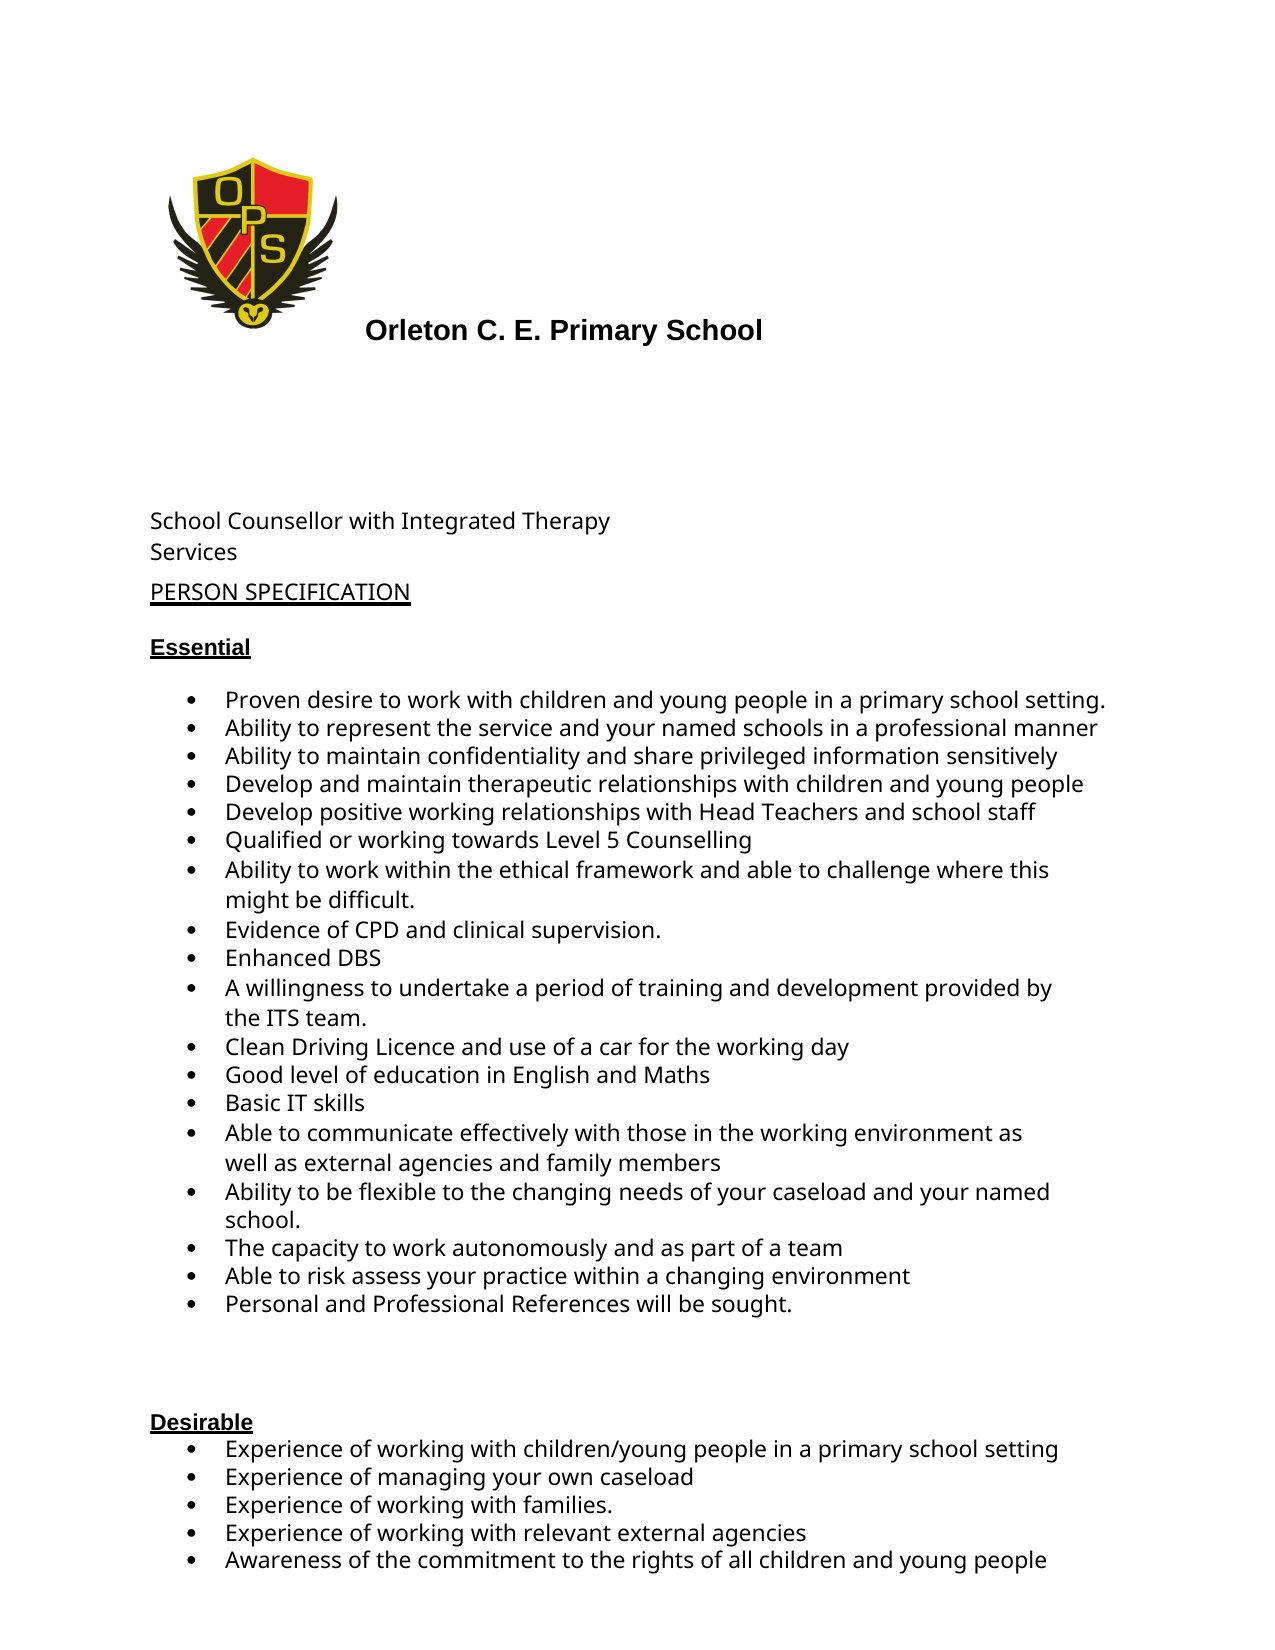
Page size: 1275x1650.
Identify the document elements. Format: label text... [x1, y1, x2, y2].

list Experience of working with children/young people in a primary school setting [187, 1435, 1123, 1463]
list Good level of education in English and Maths [187, 1061, 1123, 1089]
list The capacity to work autonomously and as part of a team [187, 1234, 1123, 1262]
list Qualified or working towards Level 5 Counselling [187, 826, 1123, 854]
list Evidence of CPD and clinical supervision. [187, 916, 1123, 944]
list Clean Driving Licence and use of a car for the working day [187, 1033, 1123, 1061]
subtitle Desirable [150, 1408, 1123, 1435]
list Develop and maintain therapeutic relationships with children and young people [187, 770, 1123, 798]
list Ability to represent the service and your named schools in a professional manner [187, 714, 1123, 742]
text Orleton C. E. Primary School [139, 150, 1123, 347]
list A willingness to undertake a period of training and development provided by the ITS team. [187, 972, 1075, 1033]
text PERSON SPECIFICATION [150, 576, 679, 607]
list Experience of managing your own caseload [187, 1463, 1123, 1491]
text Essential [150, 633, 1123, 660]
list Awareness of the commitment to the rights of all children and young people [187, 1547, 1123, 1574]
list Enhanced DBS [187, 944, 1123, 972]
list Ability to be flexible to the changing needs of your caseload and your named school. [187, 1178, 1123, 1234]
list Basic IT skills [187, 1089, 1123, 1117]
list Able to risk assess your practice within a changing environment [187, 1262, 1123, 1290]
list Develop positive working relationships with Head Teachers and school staff [187, 798, 1123, 826]
list Ability to maintain confidentiality and share privileged information sensitively [187, 742, 1123, 770]
list Able to communicate effectively with those in the working environment as well as external agencies and family members [187, 1117, 1044, 1178]
list Personal and Professional References will be sought. [187, 1290, 1123, 1318]
list Experience of working with relevant external agencies [187, 1519, 1123, 1547]
text School Counsellor with Integrated Therapy Services [150, 505, 679, 568]
list Proven desire to work with children and young people in a primary school setting. [187, 686, 1123, 714]
list Ability to work within the ethical framework and able to challenge where this might be difficult. [187, 854, 1085, 915]
list Experience of working with families. [187, 1491, 1123, 1519]
